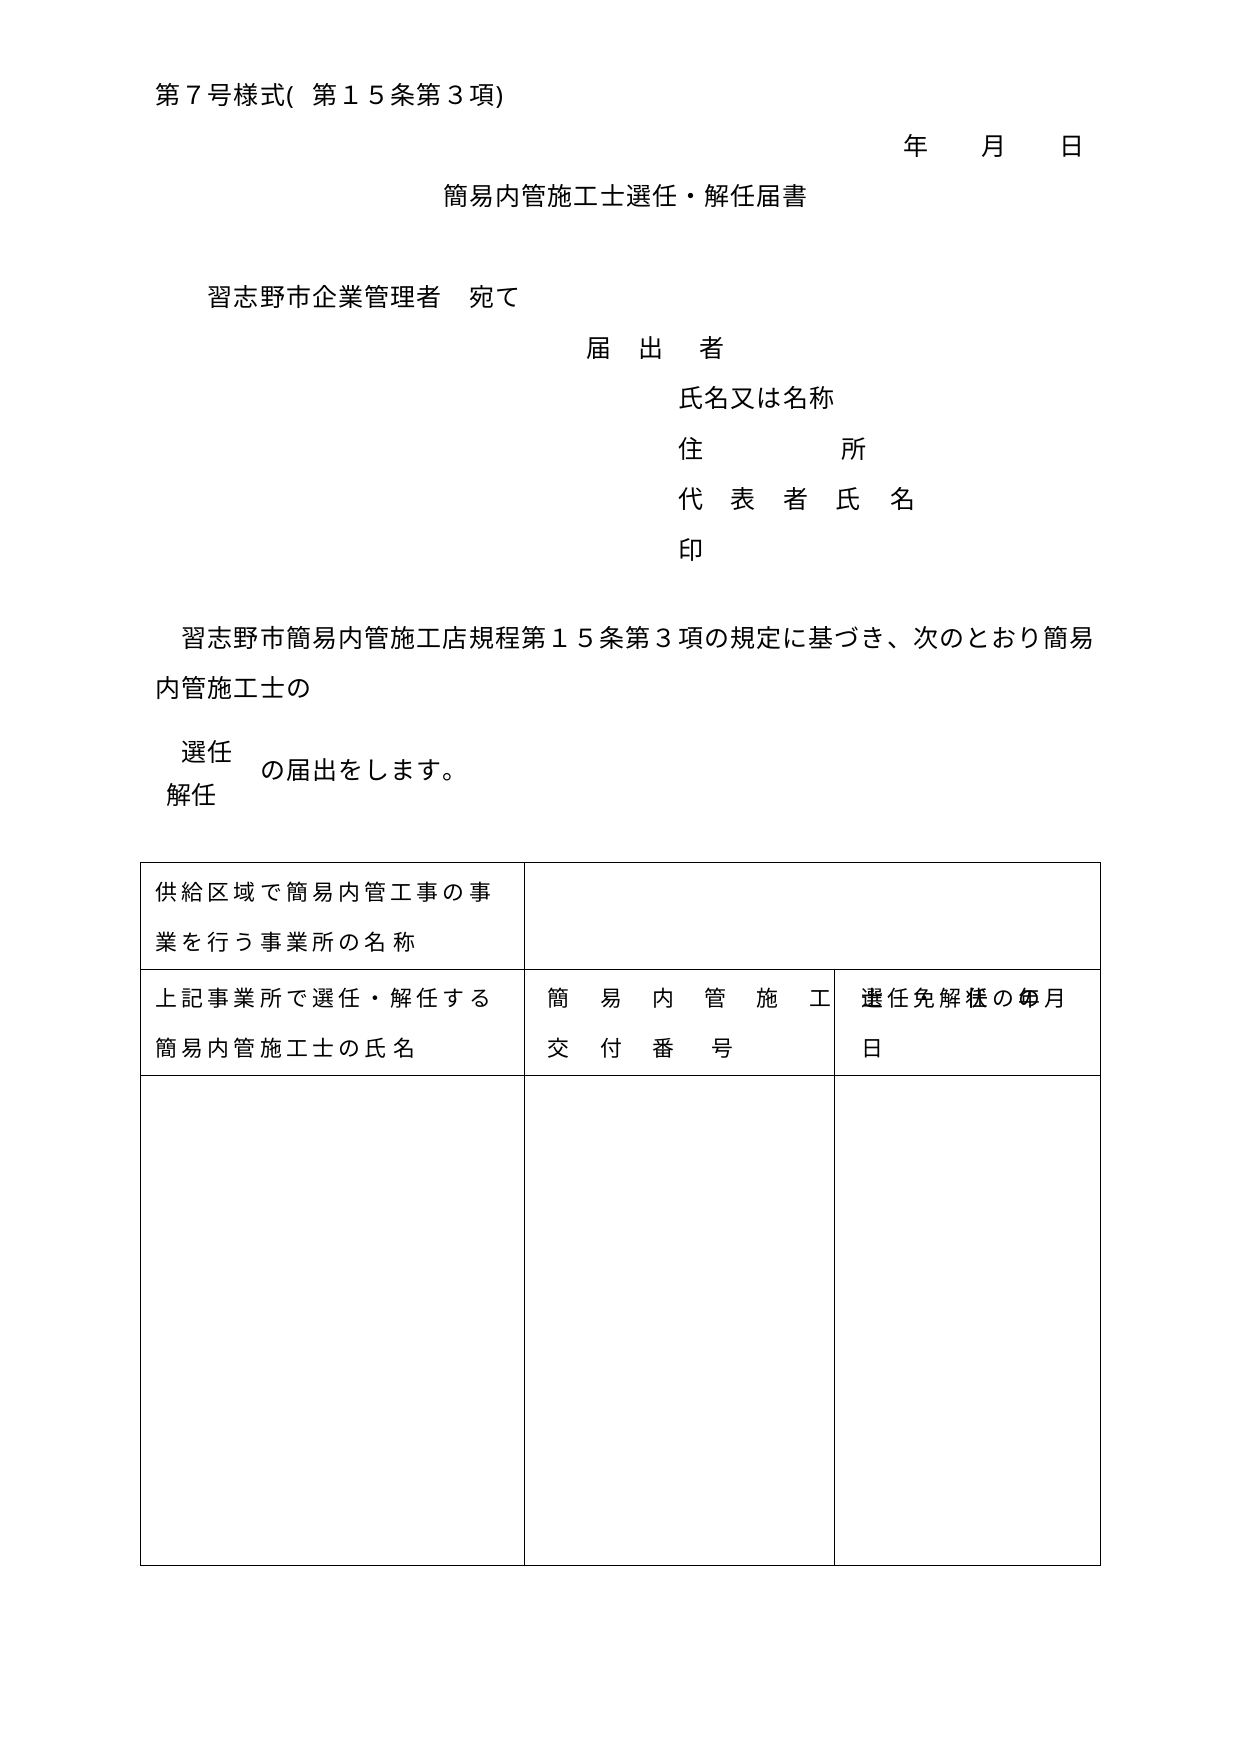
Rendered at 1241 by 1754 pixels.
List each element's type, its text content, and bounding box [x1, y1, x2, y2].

table_header [525, 863, 1100, 968]
table_header 供給区域で簡易内管工事の事業を行う事業所の名称 [141, 863, 524, 968]
text 届出者 [155, 321, 725, 372]
table_header 選任 解任 [155, 713, 259, 812]
text 習志野市簡易内管施工店規程第１５条第３項の規定に基づき、次のとおり簡易内管施工士の [155, 611, 1097, 712]
table_cell 簡易内管施工士免状の交付番号 [525, 970, 834, 1075]
text 代表者氏名 印 [657, 473, 1100, 574]
text 習志野市企業管理者 宛て [155, 271, 1097, 321]
table_cell 上記事業所で選任・解任する簡易内管施工士の氏名 [141, 970, 524, 1075]
table_cell [835, 1076, 1100, 1565]
text 第７号様式(第１５条第３項) [155, 69, 1097, 119]
table_cell [525, 1076, 834, 1565]
text 年 月 日 [155, 119, 1086, 170]
text 簡易内管施工士選任・解任届書 [155, 170, 1097, 220]
table_cell 選任・解任の年月日 [835, 970, 1100, 1075]
text 住所 [657, 422, 964, 473]
text 氏名又は名称 [657, 372, 964, 422]
table_header の届出をします。 [259, 713, 1086, 812]
table_cell [141, 1076, 524, 1565]
